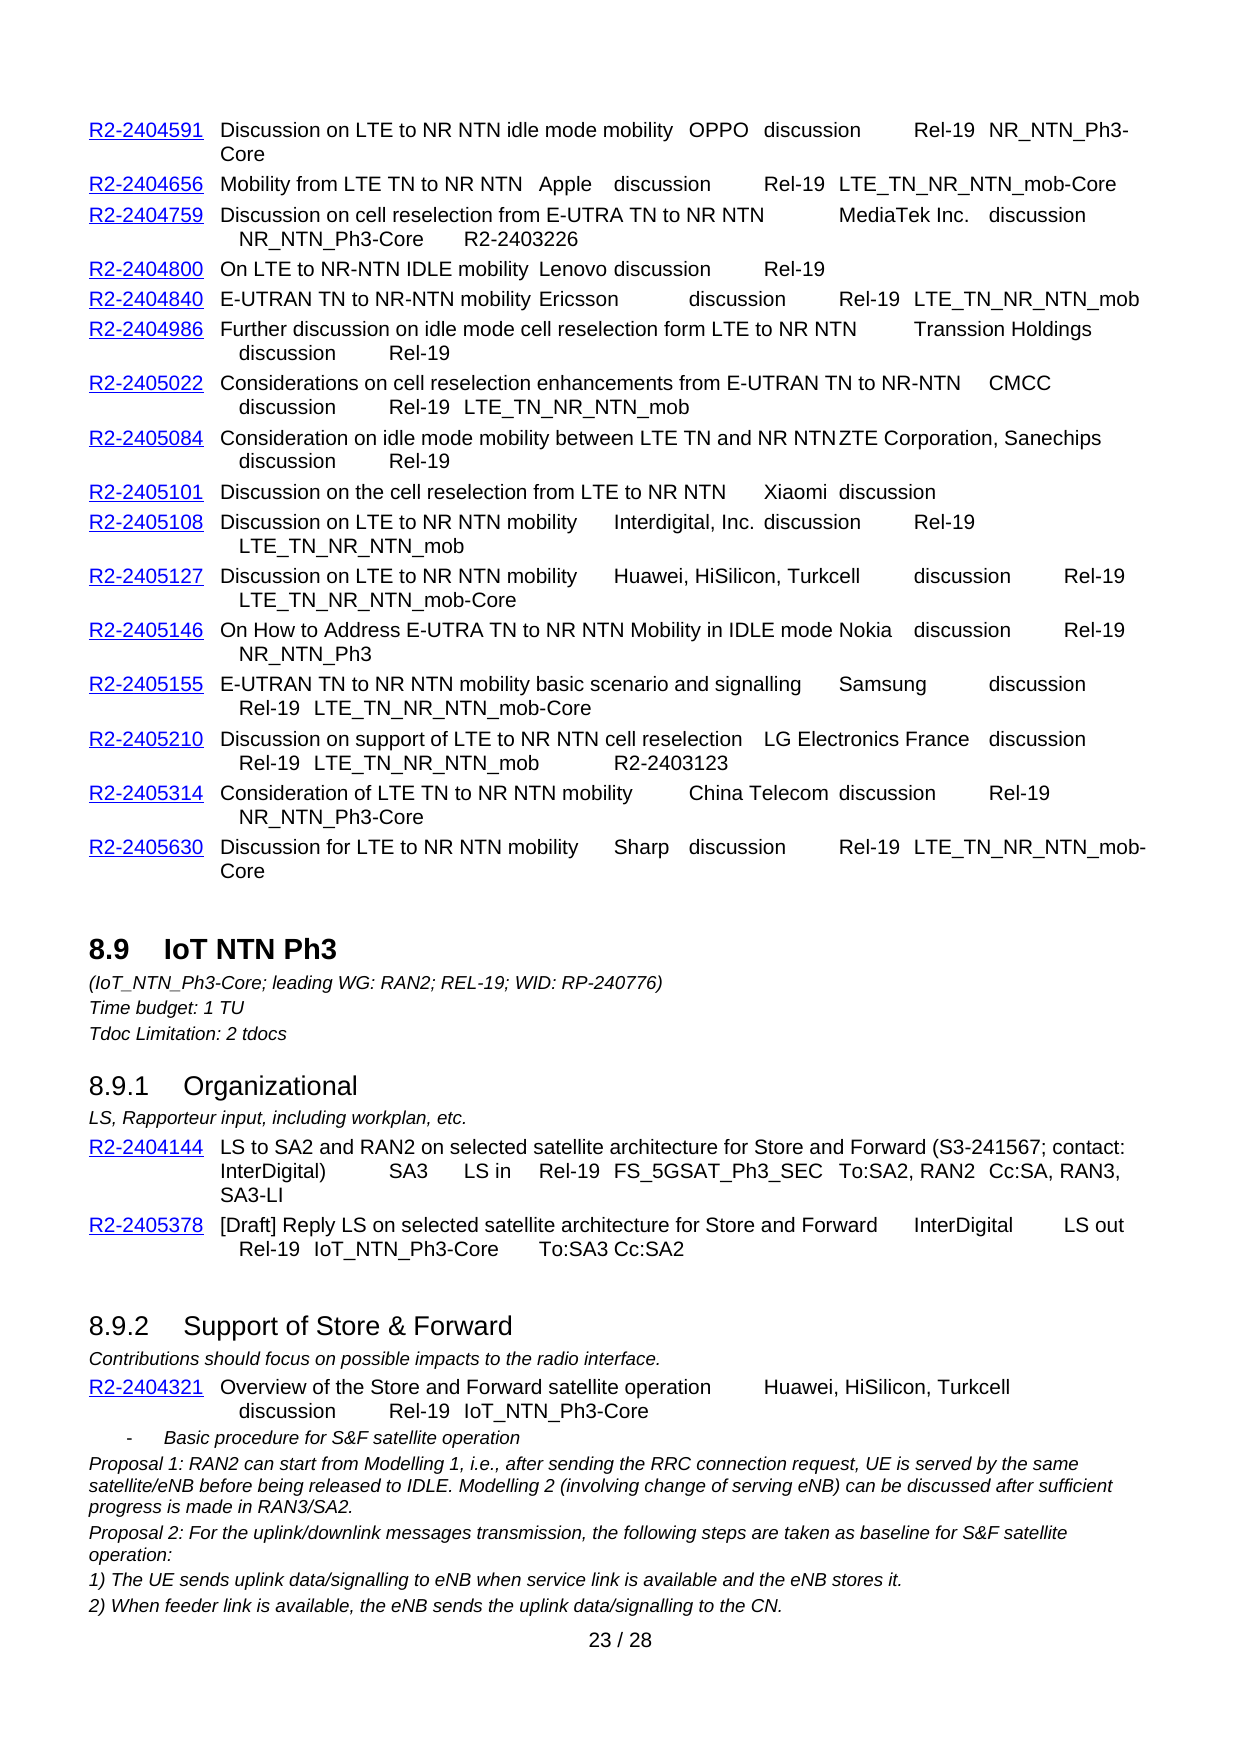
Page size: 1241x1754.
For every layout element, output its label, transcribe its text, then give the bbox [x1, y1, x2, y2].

title R2-2405022 Considerations on cell reselection enhancements from E-UTRAN TN to NR-NTN CMCC discussion Rel-19 LTE_TN_NR_NTN_mob [89, 371, 1152, 419]
text Contributions should focus on possible impacts to the radio interface. [89, 1347, 1152, 1369]
title R2-2405127 Discussion on LTE to NR NTN mobility Huawei, HiSilicon, Turkcell discussion Rel-19 LTE_TN_NR_NTN_mob-Core [89, 564, 1152, 612]
subtitle 8.9 IoT NTN Ph3 [89, 932, 1152, 965]
title R2-2404759 Discussion on cell reselection from E-UTRA TN to NR NTN MediaTek Inc. discussion NR_NTN_Ph3-Core R2-2403226 [89, 202, 1152, 250]
text Time budget: 1 TU [89, 997, 1152, 1019]
text Proposal 1: RAN2 can start from Modelling 1, i.e., after sending the RRC connection request, UE is served by the same satellite/eNB before being released to IDLE. Modelling 2 (involving change of serving eNB) can be discussed after sufficient progress is made in RAN3/SA2. [89, 1453, 1152, 1518]
title R2-2404591 Discussion on LTE to NR NTN idle mode mobility OPPO discussion Rel-19 NR_NTN_Ph3-Core [89, 118, 1152, 166]
text 2) When feeder link is available, the eNB sends the uplink data/signalling to the CN. [89, 1595, 1152, 1616]
subtitle 8.9.1 Organizational [89, 1069, 1152, 1101]
title R2-2405084 Consideration on idle mode mobility between LTE TN and NR NTN ZTE Corporation, Sanechips discussion Rel-19 [89, 425, 1152, 473]
title R2-2405314 Consideration of LTE TN to NR NTN mobility China Telecom discussion Rel-19 NR_NTN_Ph3-Core [89, 781, 1152, 828]
subtitle 8.9.2 Support of Store & Forward [89, 1310, 1152, 1341]
title R2-2404840 E-UTRAN TN to NR-NTN mobility Ericsson discussion Rel-19 LTE_TN_NR_NTN_mob [89, 287, 1152, 311]
title R2-2405101 Discussion on the cell reselection from LTE to NR NTN Xiaomi discussion [89, 479, 1152, 503]
title R2-2404800 On LTE to NR-NTN IDLE mobility Lenovo discussion Rel-19 [89, 257, 1152, 281]
title R2-2404321 Overview of the Store and Forward satellite operation Huawei, HiSilicon, Turkcell discussion Rel-19 IoT_NTN_Ph3-Core [89, 1375, 1152, 1423]
title R2-2404656 Mobility from LTE TN to NR NTN Apple discussion Rel-19 LTE_TN_NR_NTN_mob-Core [89, 172, 1152, 196]
title R2-2404144 LS to SA2 and RAN2 on selected satellite architecture for Store and Forward (S3-241567; contact: InterDigital) SA3 LS in Rel-19 FS_5GSAT_Ph3_SEC To:SA2, RAN2 Cc:SA, RAN3, SA3-LI [89, 1135, 1152, 1207]
title R2-2404986 Further discussion on idle mode cell reselection form LTE to NR NTN Transsion Holdings discussion Rel-19 [89, 317, 1152, 365]
list Basic procedure for S&F satellite operation [126, 1427, 1152, 1449]
title R2-2405155 E-UTRAN TN to NR NTN mobility basic scenario and signalling Samsung discussion Rel-19 LTE_TN_NR_NTN_mob-Core [89, 672, 1152, 720]
title R2-2405210 Discussion on support of LTE to NR NTN cell reselection LG Electronics France discussion Rel-19 LTE_TN_NR_NTN_mob R2-2403123 [89, 726, 1152, 774]
title R2-2405630 Discussion for LTE to NR NTN mobility Sharp discussion Rel-19 LTE_TN_NR_NTN_mob-Core [89, 835, 1152, 883]
title R2-2405108 Discussion on LTE to NR NTN mobility Interdigital, Inc. discussion Rel-19 LTE_TN_NR_NTN_mob [89, 510, 1152, 558]
text Tdoc Limitation: 2 tdocs [89, 1023, 1152, 1044]
text 1) The UE sends uplink data/signalling to eNB when service link is available and the eNB stores it. [89, 1569, 1152, 1591]
text (IoT_NTN_Ph3-Core; leading WG: RAN2; REL-19; WID: RP-240776) [89, 971, 1152, 993]
title R2-2405378 [Draft] Reply LS on selected satellite architecture for Store and Forward InterDigital LS out Rel-19 IoT_NTN_Ph3-Core To:SA3 Cc:SA2 [89, 1213, 1152, 1261]
text Proposal 2: For the uplink/downlink messages transmission, the following steps are taken as baseline for S&F satellite operation: [89, 1522, 1152, 1565]
text LS, Rapporteur input, including workplan, etc. [89, 1107, 1152, 1128]
title R2-2405146 On How to Address E-UTRA TN to NR NTN Mobility in IDLE mode Nokia discussion Rel-19 NR_NTN_Ph3 [89, 618, 1152, 666]
